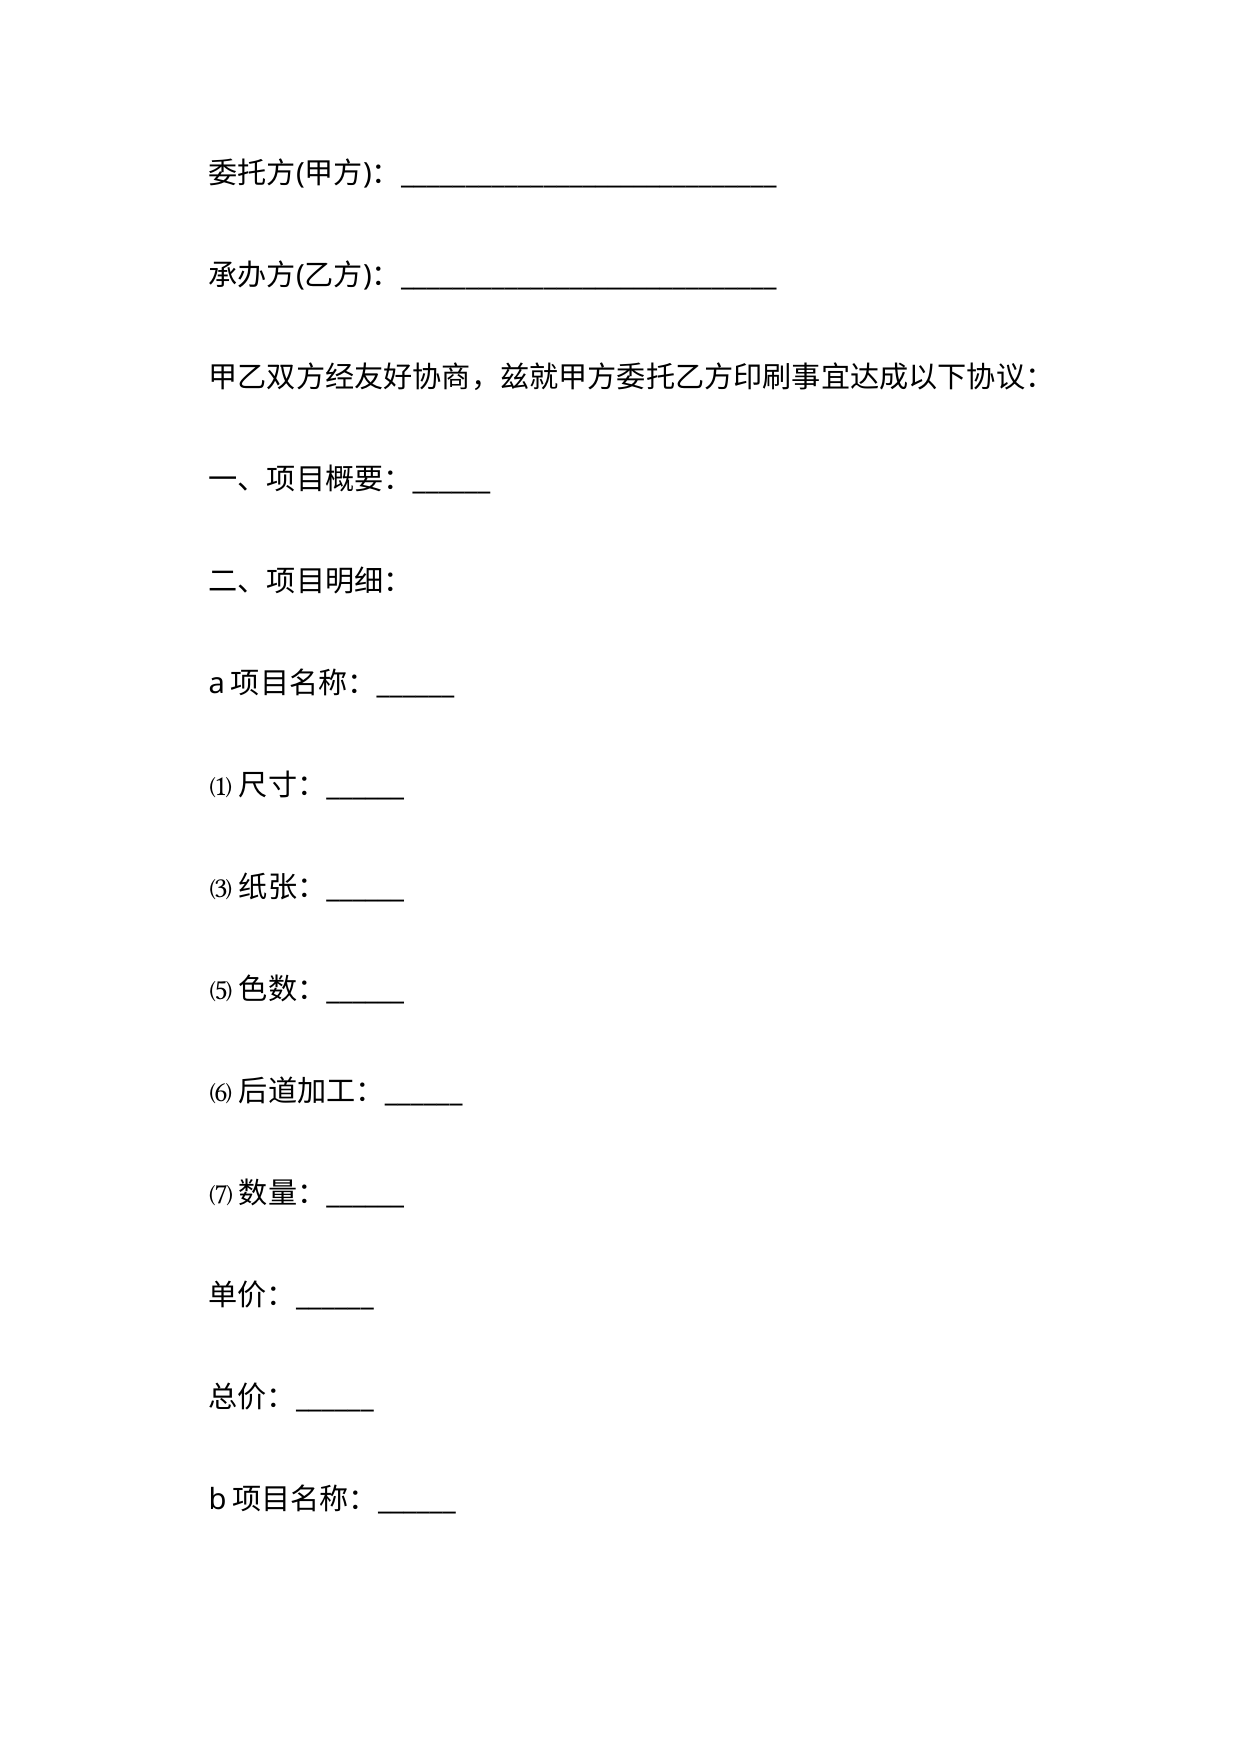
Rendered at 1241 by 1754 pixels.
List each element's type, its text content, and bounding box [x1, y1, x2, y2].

text 总价：______ [150, 1373, 1090, 1416]
text ⑴尺寸：______ [150, 761, 1090, 804]
text 一、项目概要：______ [150, 456, 1090, 498]
text ⑶纸张：______ [150, 863, 1090, 906]
text ⑹后道加工：______ [150, 1067, 1090, 1110]
text ⑺数量：______ [150, 1169, 1090, 1212]
text b项目名称：______ [150, 1475, 1090, 1518]
text 单价：______ [150, 1271, 1090, 1314]
text 二、项目明细： [150, 558, 1090, 600]
text 承办方(乙方)：_____________________________ [150, 252, 1090, 294]
text a项目名称：______ [150, 659, 1090, 702]
text 委托方(甲方)：_____________________________ [150, 150, 1090, 192]
text ⑸色数：______ [150, 965, 1090, 1008]
text 甲乙双方经友好协商，兹就甲方委托乙方印刷事宜达成以下协议： [150, 354, 1090, 396]
